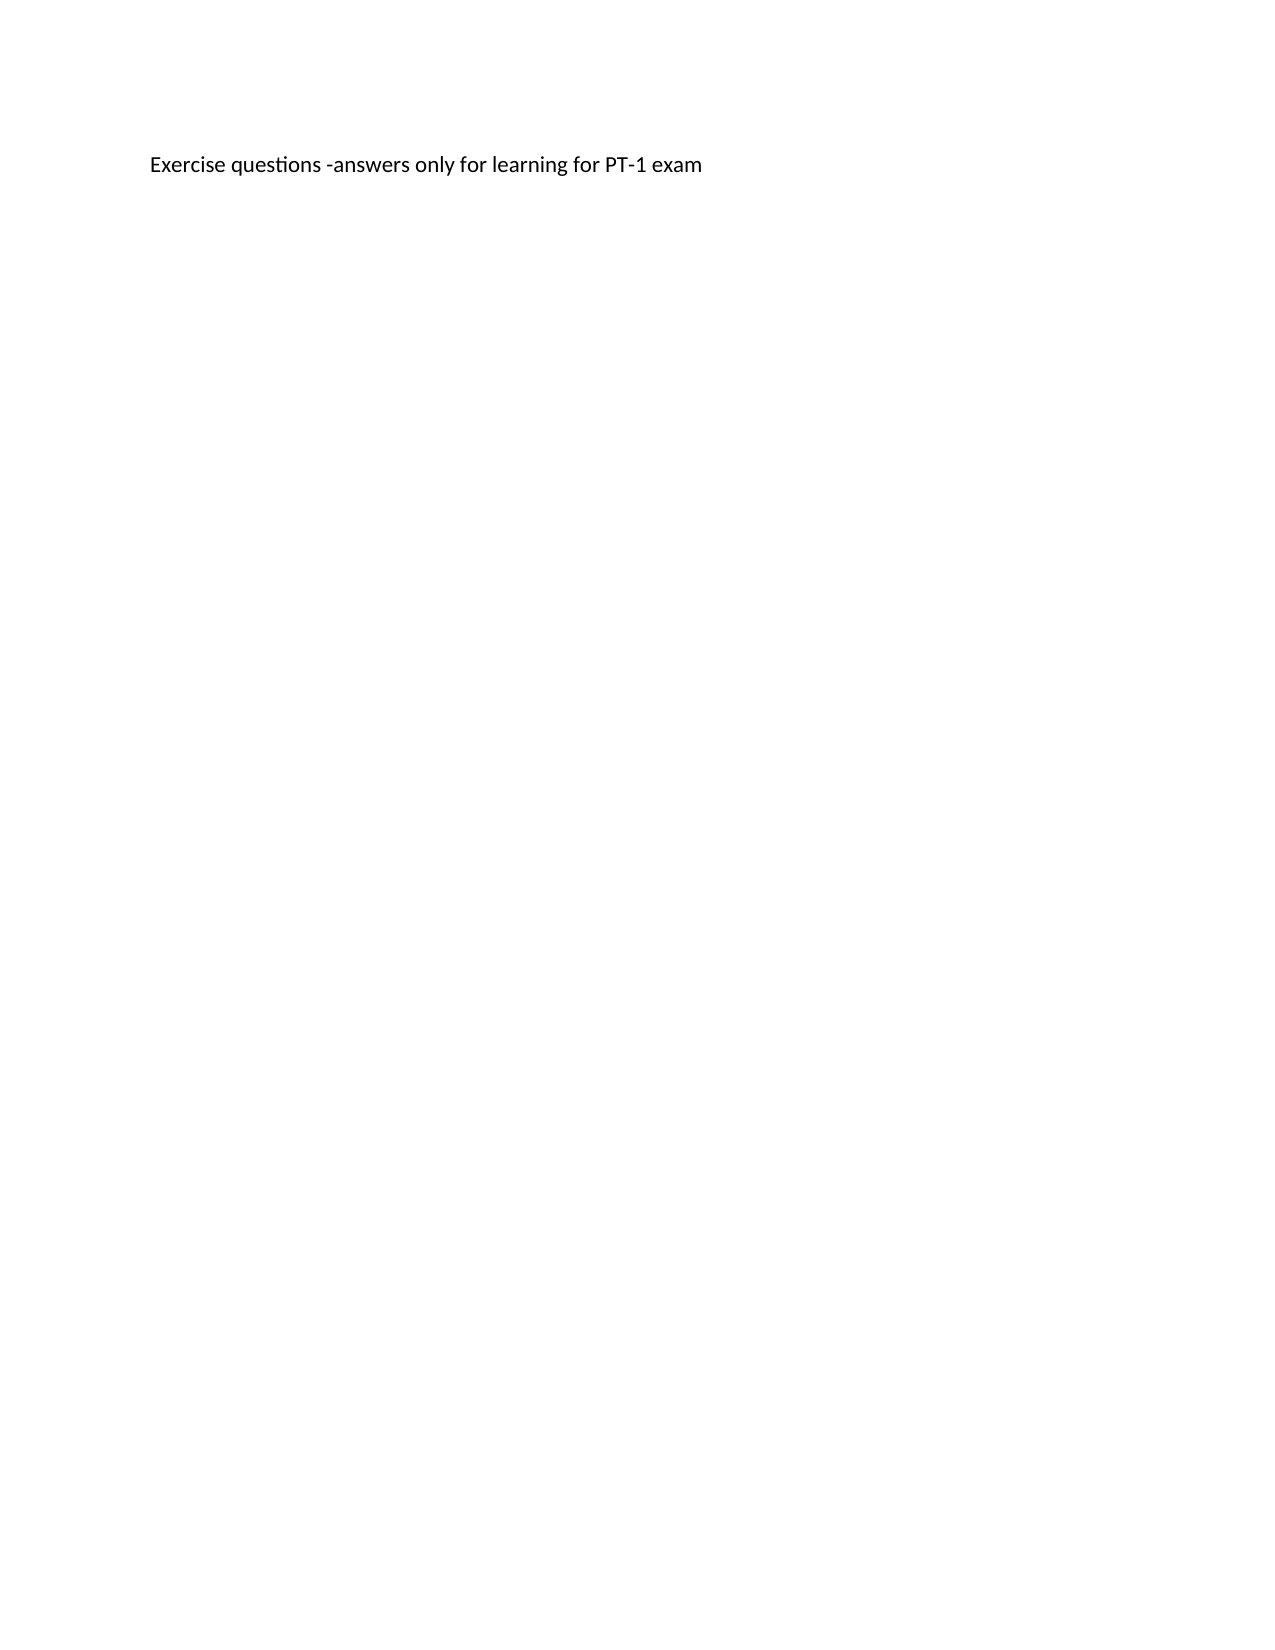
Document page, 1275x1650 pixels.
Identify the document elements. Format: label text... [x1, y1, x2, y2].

text Exercise questions -answers only for learning for PT-1 exam [150, 150, 1125, 178]
